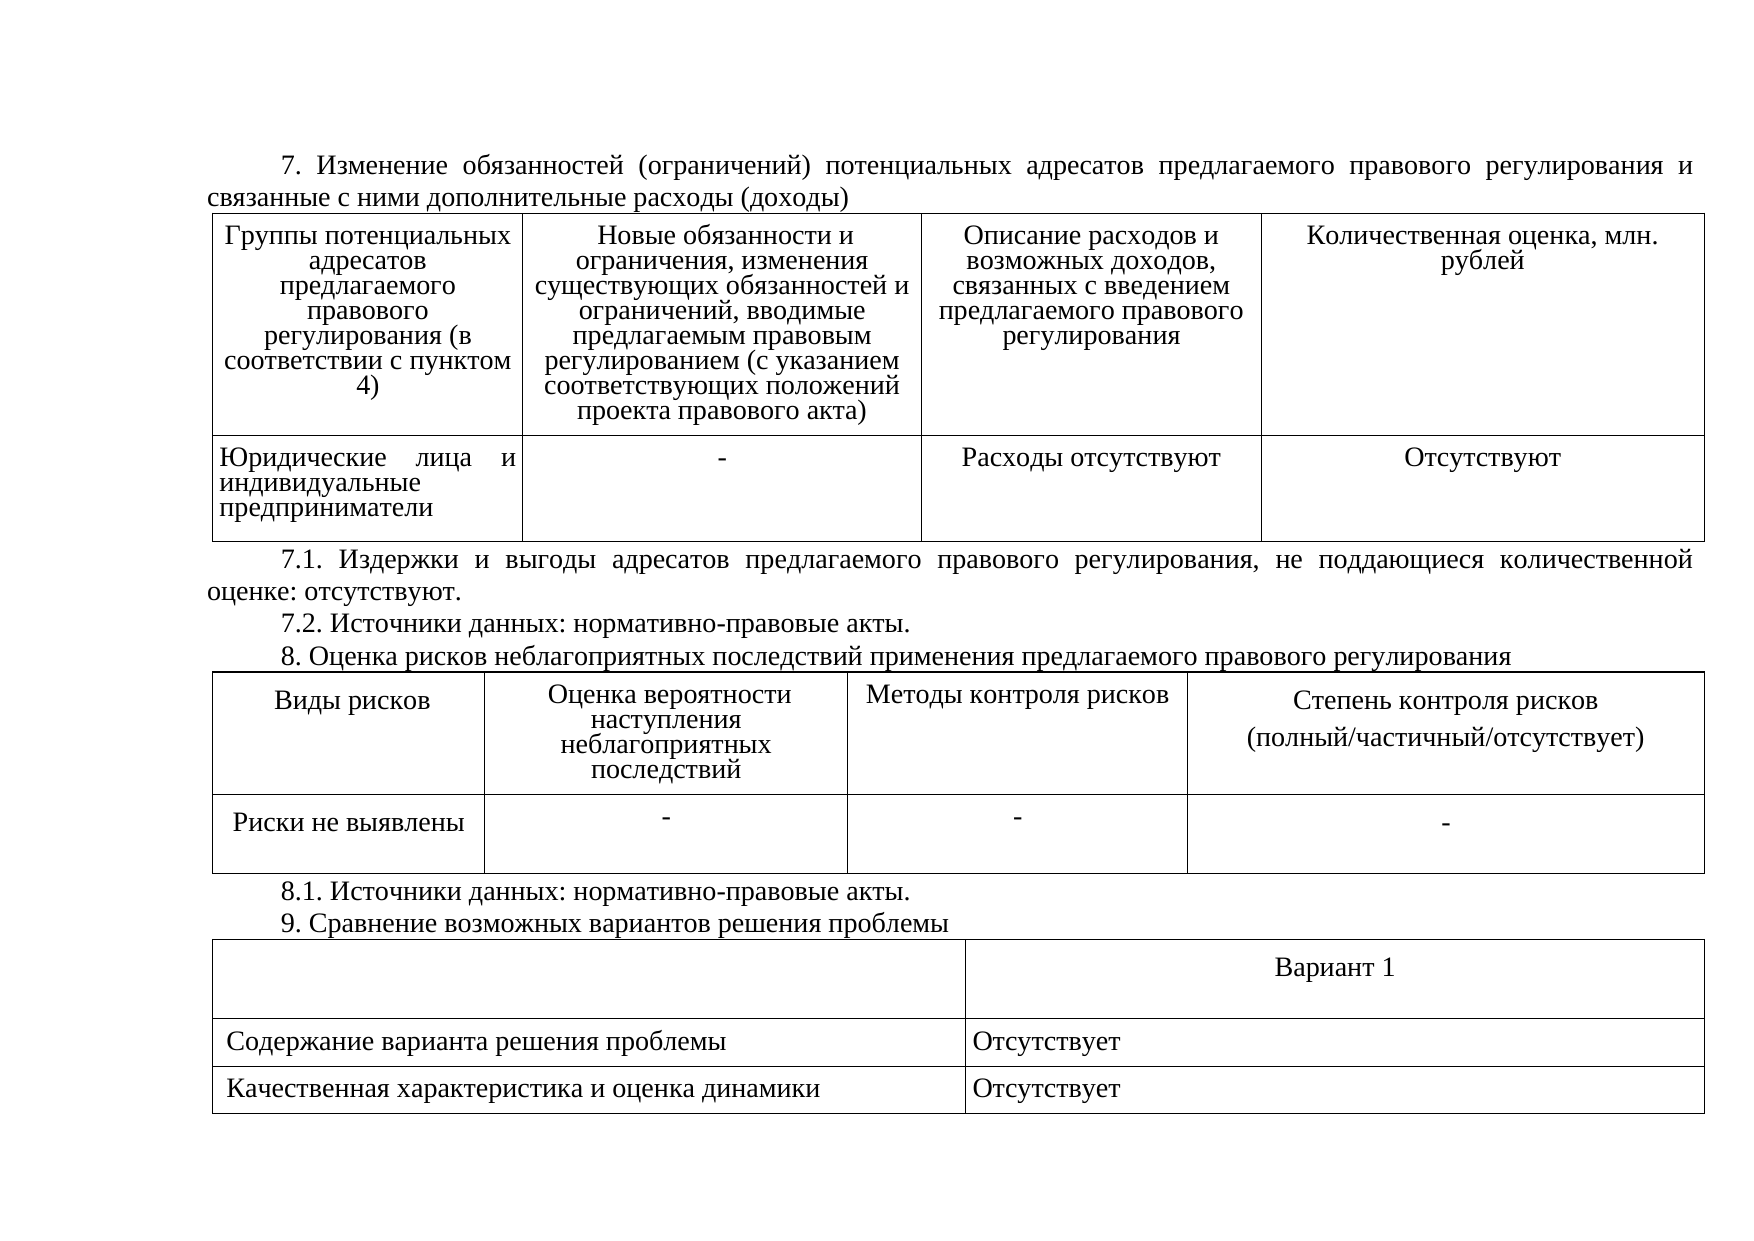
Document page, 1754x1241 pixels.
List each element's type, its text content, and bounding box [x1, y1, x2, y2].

table_header Степень контроля рисков (полный/частичный/отсутствует) [1188, 673, 1704, 794]
table_cell Расходы отсутствуют [922, 436, 1261, 541]
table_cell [213, 1067, 965, 1113]
table_cell - [485, 795, 847, 873]
table_cell Риски не выявлены [213, 795, 484, 873]
table_cell Отсутствуют [1262, 436, 1704, 541]
table_header Оценка вероятности наступления неблагоприятных последствий [485, 673, 847, 794]
table_header Методы контроля рисков [848, 673, 1187, 794]
table_cell Юридические лица и индивидуальные предприниматели [213, 436, 522, 541]
table_header Виды рисков [213, 673, 484, 794]
text 9. Сравнение возможных вариантов решения проблемы [207, 906, 1695, 939]
text 7.1. Издержки и выгоды адресатов предлагаемого правового регулирования, не поддающиеся количественной оценке: отсутствуют. [207, 542, 1695, 607]
table_cell Содержание варианта решения проблемы [213, 1019, 965, 1066]
table_header Новые обязанности и ограничения, изменения существующих обязанностей и ограничений, вводимые предлагаемым правовым регулированием (с указанием соответствующих положений проекта правового акта) [523, 214, 921, 435]
table_cell - [1188, 795, 1704, 873]
table_cell - [848, 795, 1187, 873]
text 7.2. Источники данных: нормативно-правовые акты. [207, 607, 1695, 639]
table_header Группы потенциальных адресатов предлагаемого правового регулирования (в соответствии с пунктом 4) [213, 214, 522, 435]
text 8. Оценка рисков неблагоприятных последствий применения предлагаемого правового регулирования [207, 639, 1695, 671]
table_header [213, 940, 965, 1018]
text 8.1. Источники данных: нормативно-правовые акты. [207, 874, 1695, 906]
table_cell Отсутствует [966, 1019, 1704, 1066]
text 7. Изменение обязанностей (ограничений) потенциальных адресатов предлагаемого правового регулирования и связанные с ними дополнительные расходы (доходы) [207, 148, 1695, 212]
table_cell Отсутствует [966, 1067, 1704, 1113]
table_cell - [523, 436, 921, 541]
table_header Количественная оценка, млн. рублей [1262, 214, 1704, 435]
table_header Описание расходов и возможных доходов, связанных с введением предлагаемого правового регулирования [922, 214, 1261, 435]
table_header Вариант 1 [966, 940, 1704, 1018]
